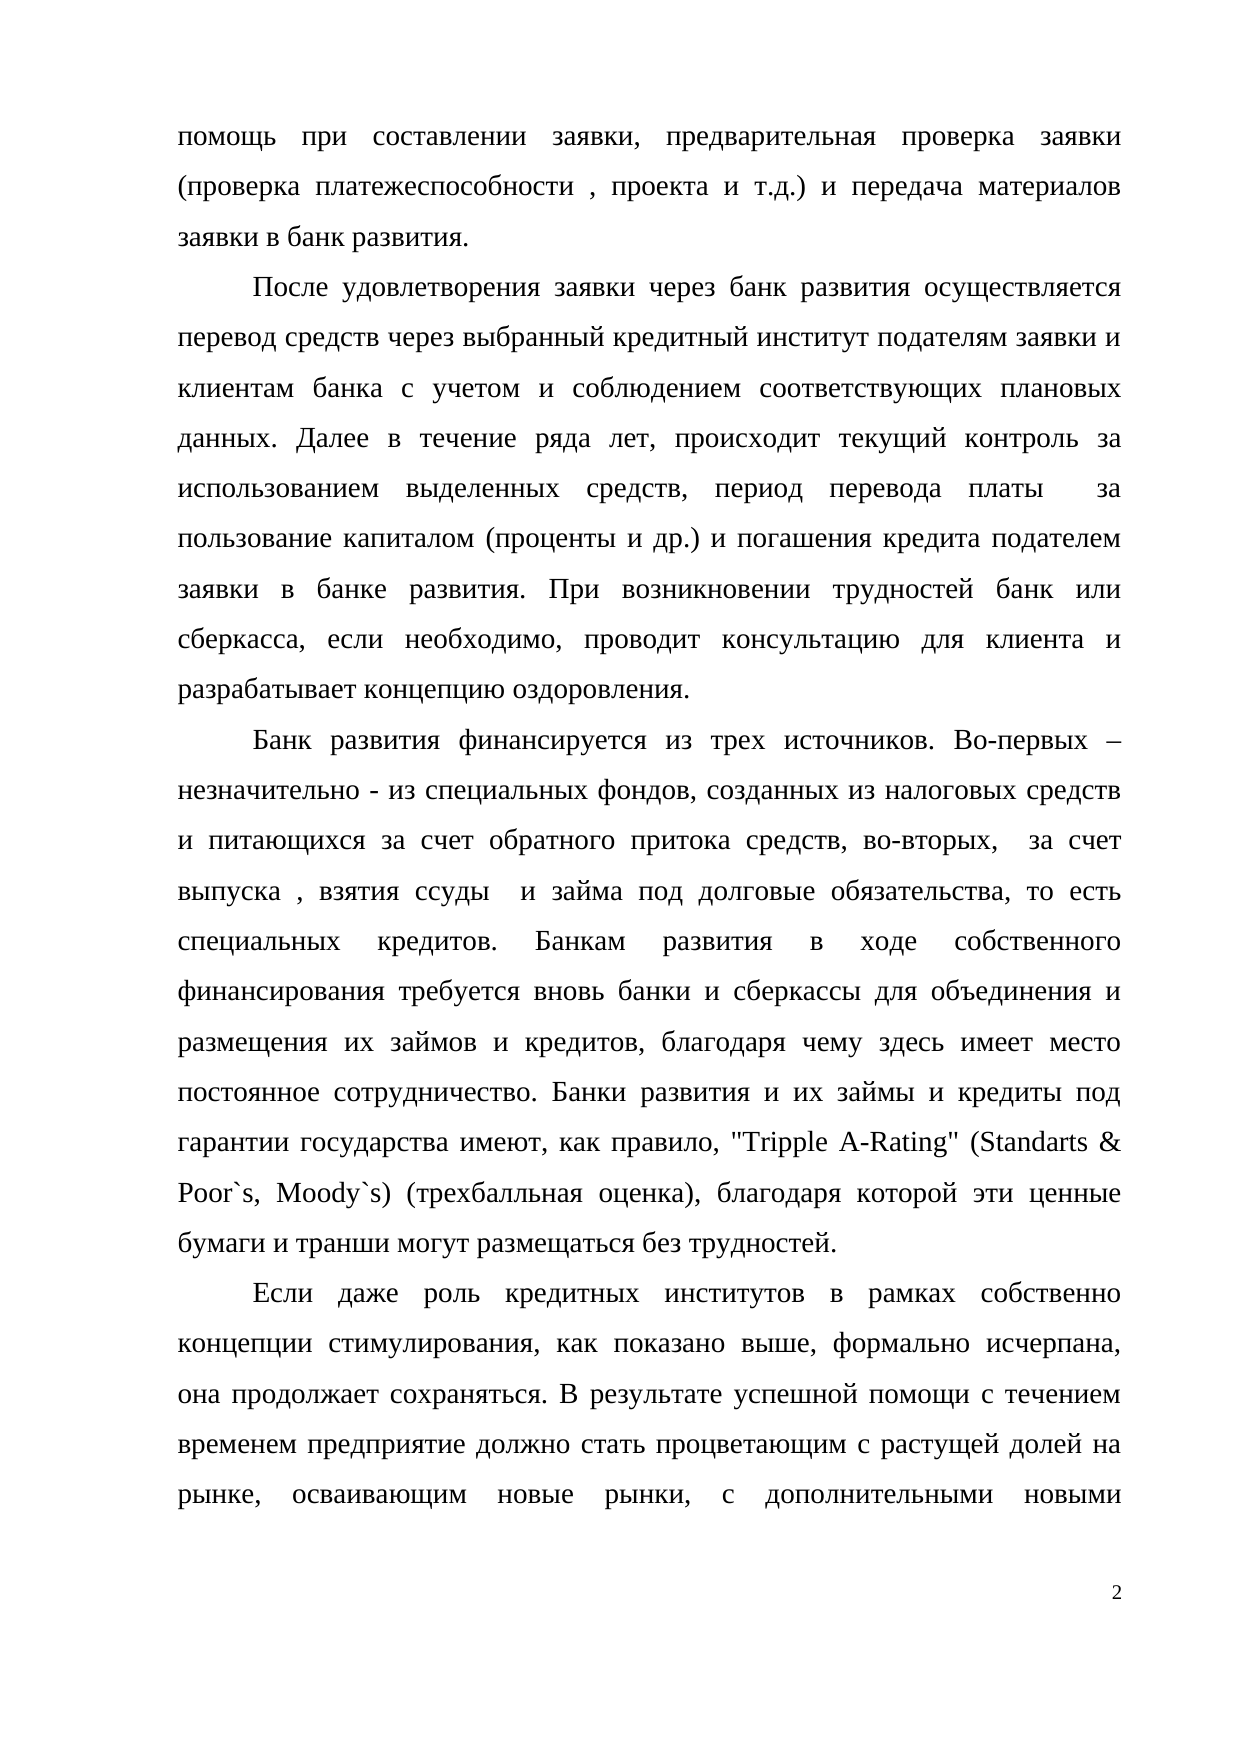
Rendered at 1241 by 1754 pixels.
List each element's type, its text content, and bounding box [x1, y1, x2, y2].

text Банк развития финансируется из трех источников. Во-первых – незначительно - из специальных фондов, созданных из налоговых средств и питающихся за счет обратного притока средств, во-вторых, за счет выпуска , взятия ссуды и займа под долговые обязательства, то есть специальных кредитов. Банкам развития в ходе собственного финансирования требуется вновь банки и сберкассы для объединения и размещения их займов и кредитов, благодаря чему здесь имеет место постоянное сотрудничество. Банки развития и их займы и кредиты под гарантии государства имеют, как правило, "Tripple A-Rating" (Standarts & Poor`s, Moody`s) (трехбалльная оценка), благодаря которой эти ценные бумаги и транши могут размещаться без трудностей. [177, 722, 1122, 1258]
text После удовлетворения заявки через банк развития осуществляется перевод средств через выбранный кредитный институт подателям заявки и клиентам банка с учетом и соблюдением соответствующих плановых данных. Далее в течение ряда лет, происходит текущий контроль за использованием выделенных средств, период перевода платы за пользование капиталом (проценты и др.) и погашения кредита подателем заявки в банке развития. При возникновении трудностей банк или сберкасса, если необходимо, проводит консультацию для клиента и разрабатывает концепцию оздоровления. [177, 269, 1122, 705]
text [177, 1275, 1122, 1510]
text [177, 118, 1122, 252]
